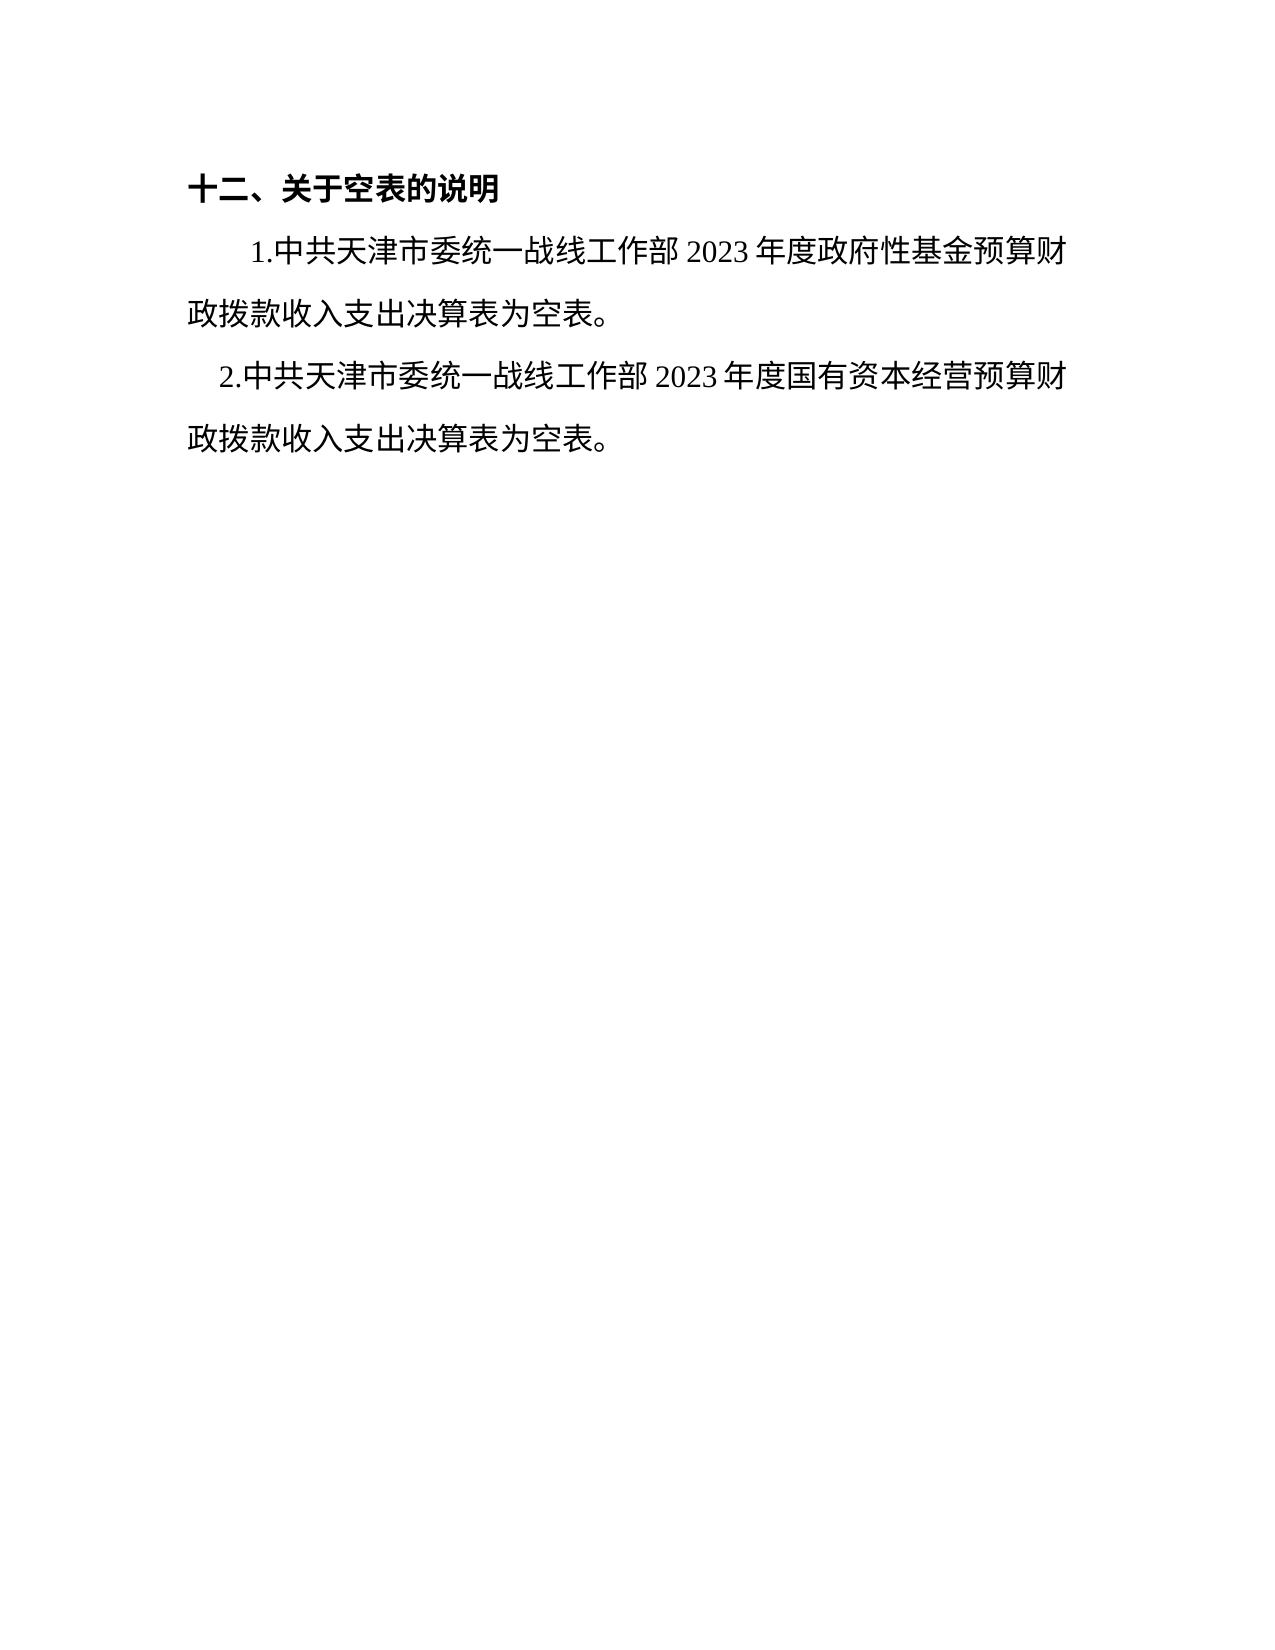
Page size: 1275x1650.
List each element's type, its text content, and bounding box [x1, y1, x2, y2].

text 十二、关于空表的说明 [187, 150, 1087, 212]
text 1.中共天津市委统一战线工作部2023年度政府性基金预算财政拨款收入支出决算表为空表。 2.中共天津市委统一战线工作部2023年度国有资本经营预算财政拨款收入支出决算表为空表。 [187, 212, 1087, 462]
